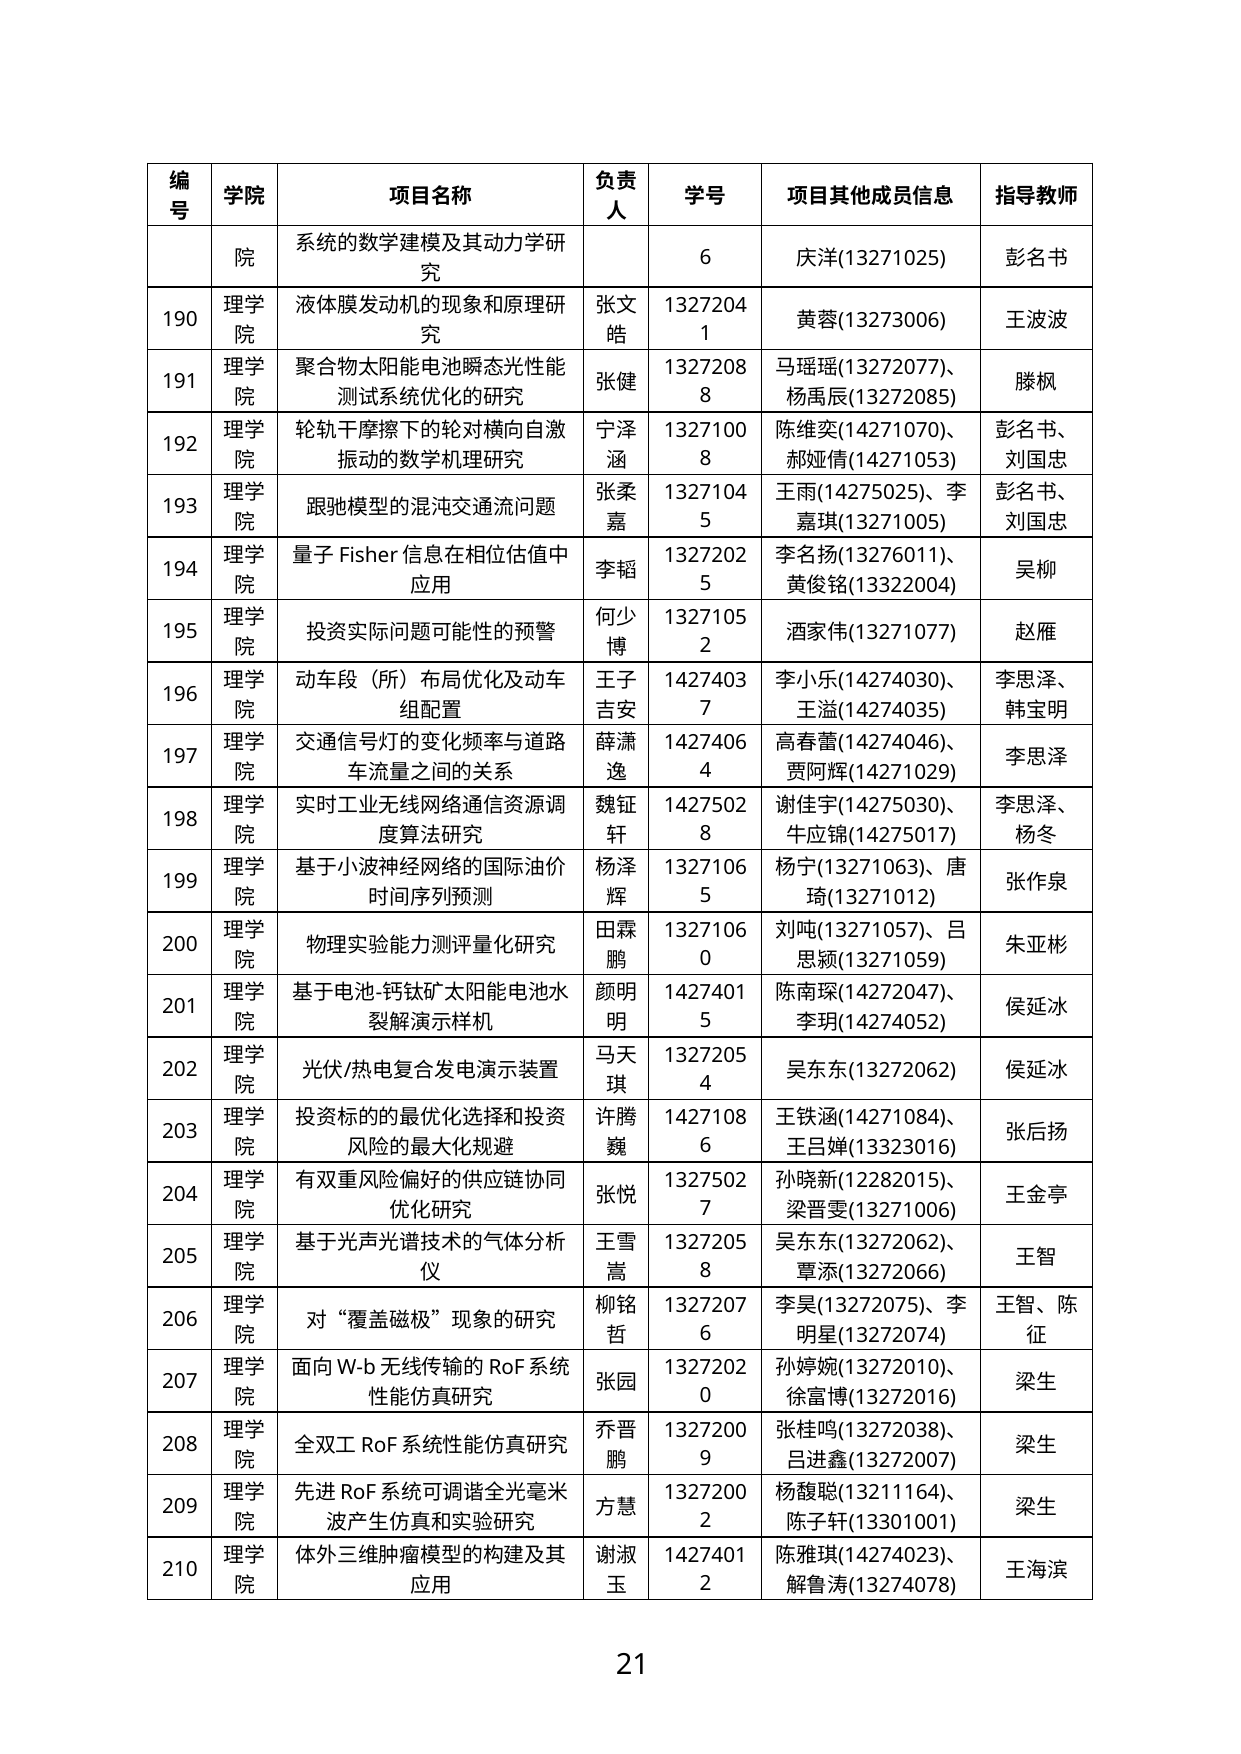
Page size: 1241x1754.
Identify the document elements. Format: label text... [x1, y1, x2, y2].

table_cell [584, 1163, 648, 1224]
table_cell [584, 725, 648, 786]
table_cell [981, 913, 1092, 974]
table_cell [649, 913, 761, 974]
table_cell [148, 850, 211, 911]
table_header 学院 [212, 164, 277, 225]
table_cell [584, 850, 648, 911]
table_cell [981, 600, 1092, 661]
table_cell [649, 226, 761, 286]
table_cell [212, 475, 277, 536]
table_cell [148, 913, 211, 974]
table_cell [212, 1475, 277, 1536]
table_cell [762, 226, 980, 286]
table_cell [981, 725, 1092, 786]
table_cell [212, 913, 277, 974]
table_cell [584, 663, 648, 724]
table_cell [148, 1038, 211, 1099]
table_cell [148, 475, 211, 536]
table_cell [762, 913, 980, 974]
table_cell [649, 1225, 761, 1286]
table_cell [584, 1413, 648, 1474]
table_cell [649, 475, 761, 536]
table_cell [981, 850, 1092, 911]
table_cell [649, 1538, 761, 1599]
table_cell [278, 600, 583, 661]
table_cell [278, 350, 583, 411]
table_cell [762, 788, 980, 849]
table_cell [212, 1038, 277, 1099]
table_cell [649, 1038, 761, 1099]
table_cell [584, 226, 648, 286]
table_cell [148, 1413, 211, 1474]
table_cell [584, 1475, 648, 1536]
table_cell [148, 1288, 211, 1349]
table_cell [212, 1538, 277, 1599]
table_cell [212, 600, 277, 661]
table_header 学号 [649, 164, 761, 225]
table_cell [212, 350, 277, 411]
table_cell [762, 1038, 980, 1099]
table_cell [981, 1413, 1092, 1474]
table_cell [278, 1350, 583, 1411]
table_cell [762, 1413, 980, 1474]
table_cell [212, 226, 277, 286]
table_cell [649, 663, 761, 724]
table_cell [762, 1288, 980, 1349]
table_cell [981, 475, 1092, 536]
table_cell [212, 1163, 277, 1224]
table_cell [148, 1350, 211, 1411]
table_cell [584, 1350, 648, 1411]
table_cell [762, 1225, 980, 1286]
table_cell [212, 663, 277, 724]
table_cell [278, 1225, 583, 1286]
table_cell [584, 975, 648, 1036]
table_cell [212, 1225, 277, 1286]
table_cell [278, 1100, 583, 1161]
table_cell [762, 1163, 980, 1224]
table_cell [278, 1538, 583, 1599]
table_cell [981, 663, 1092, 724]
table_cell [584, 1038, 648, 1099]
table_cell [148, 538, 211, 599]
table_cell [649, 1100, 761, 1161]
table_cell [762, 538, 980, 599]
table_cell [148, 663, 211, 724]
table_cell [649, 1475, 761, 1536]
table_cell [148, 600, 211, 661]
table_header 指导教师 [981, 164, 1092, 225]
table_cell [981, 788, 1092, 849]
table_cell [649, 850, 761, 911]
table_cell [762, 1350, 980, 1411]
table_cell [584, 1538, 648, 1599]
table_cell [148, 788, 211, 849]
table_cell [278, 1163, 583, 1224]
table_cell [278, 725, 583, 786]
table_header 编号 [148, 164, 211, 225]
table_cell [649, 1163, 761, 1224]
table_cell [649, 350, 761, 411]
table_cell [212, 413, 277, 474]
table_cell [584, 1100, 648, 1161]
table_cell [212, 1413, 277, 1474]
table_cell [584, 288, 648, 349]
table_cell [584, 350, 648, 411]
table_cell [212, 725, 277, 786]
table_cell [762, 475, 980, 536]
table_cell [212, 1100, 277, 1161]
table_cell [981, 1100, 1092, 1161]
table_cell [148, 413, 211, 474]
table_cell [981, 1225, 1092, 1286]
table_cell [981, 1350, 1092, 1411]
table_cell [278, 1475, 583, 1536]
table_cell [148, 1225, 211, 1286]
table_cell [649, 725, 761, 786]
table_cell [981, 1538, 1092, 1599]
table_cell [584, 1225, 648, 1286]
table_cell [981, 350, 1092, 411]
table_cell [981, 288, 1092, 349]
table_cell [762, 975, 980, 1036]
table_header 负责人 [584, 164, 648, 225]
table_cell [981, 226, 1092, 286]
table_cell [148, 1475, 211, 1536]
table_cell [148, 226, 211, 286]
table_header 项目其他成员信息 [762, 164, 980, 225]
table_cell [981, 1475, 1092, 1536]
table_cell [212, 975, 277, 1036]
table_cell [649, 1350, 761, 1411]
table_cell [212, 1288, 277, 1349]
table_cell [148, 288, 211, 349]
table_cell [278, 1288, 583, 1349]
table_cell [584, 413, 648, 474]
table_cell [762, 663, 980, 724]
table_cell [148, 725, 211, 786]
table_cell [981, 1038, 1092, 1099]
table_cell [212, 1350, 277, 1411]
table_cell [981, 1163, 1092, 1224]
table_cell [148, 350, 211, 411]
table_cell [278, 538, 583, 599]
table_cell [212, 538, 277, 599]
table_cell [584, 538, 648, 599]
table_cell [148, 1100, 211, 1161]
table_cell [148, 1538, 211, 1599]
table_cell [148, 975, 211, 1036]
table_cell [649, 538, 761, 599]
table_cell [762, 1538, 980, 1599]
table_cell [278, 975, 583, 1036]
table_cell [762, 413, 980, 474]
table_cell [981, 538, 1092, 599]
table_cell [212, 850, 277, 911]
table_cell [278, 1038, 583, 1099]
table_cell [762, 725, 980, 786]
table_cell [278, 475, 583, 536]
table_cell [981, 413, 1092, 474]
table_header 项目名称 [278, 164, 583, 225]
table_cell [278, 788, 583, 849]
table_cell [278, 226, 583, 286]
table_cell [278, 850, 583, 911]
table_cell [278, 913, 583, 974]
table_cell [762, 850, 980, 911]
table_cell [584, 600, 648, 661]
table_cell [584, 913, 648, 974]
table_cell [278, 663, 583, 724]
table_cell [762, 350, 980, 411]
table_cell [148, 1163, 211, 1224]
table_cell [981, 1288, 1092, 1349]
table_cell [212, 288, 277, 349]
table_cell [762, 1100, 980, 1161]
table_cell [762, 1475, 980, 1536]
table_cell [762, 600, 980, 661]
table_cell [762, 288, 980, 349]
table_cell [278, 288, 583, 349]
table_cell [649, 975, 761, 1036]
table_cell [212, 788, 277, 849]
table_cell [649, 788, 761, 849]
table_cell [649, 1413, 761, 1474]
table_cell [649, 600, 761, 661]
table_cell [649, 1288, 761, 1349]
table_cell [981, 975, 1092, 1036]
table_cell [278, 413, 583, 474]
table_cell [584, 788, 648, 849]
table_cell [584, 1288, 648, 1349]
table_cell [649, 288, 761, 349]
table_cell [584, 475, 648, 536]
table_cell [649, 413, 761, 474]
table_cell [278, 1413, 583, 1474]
